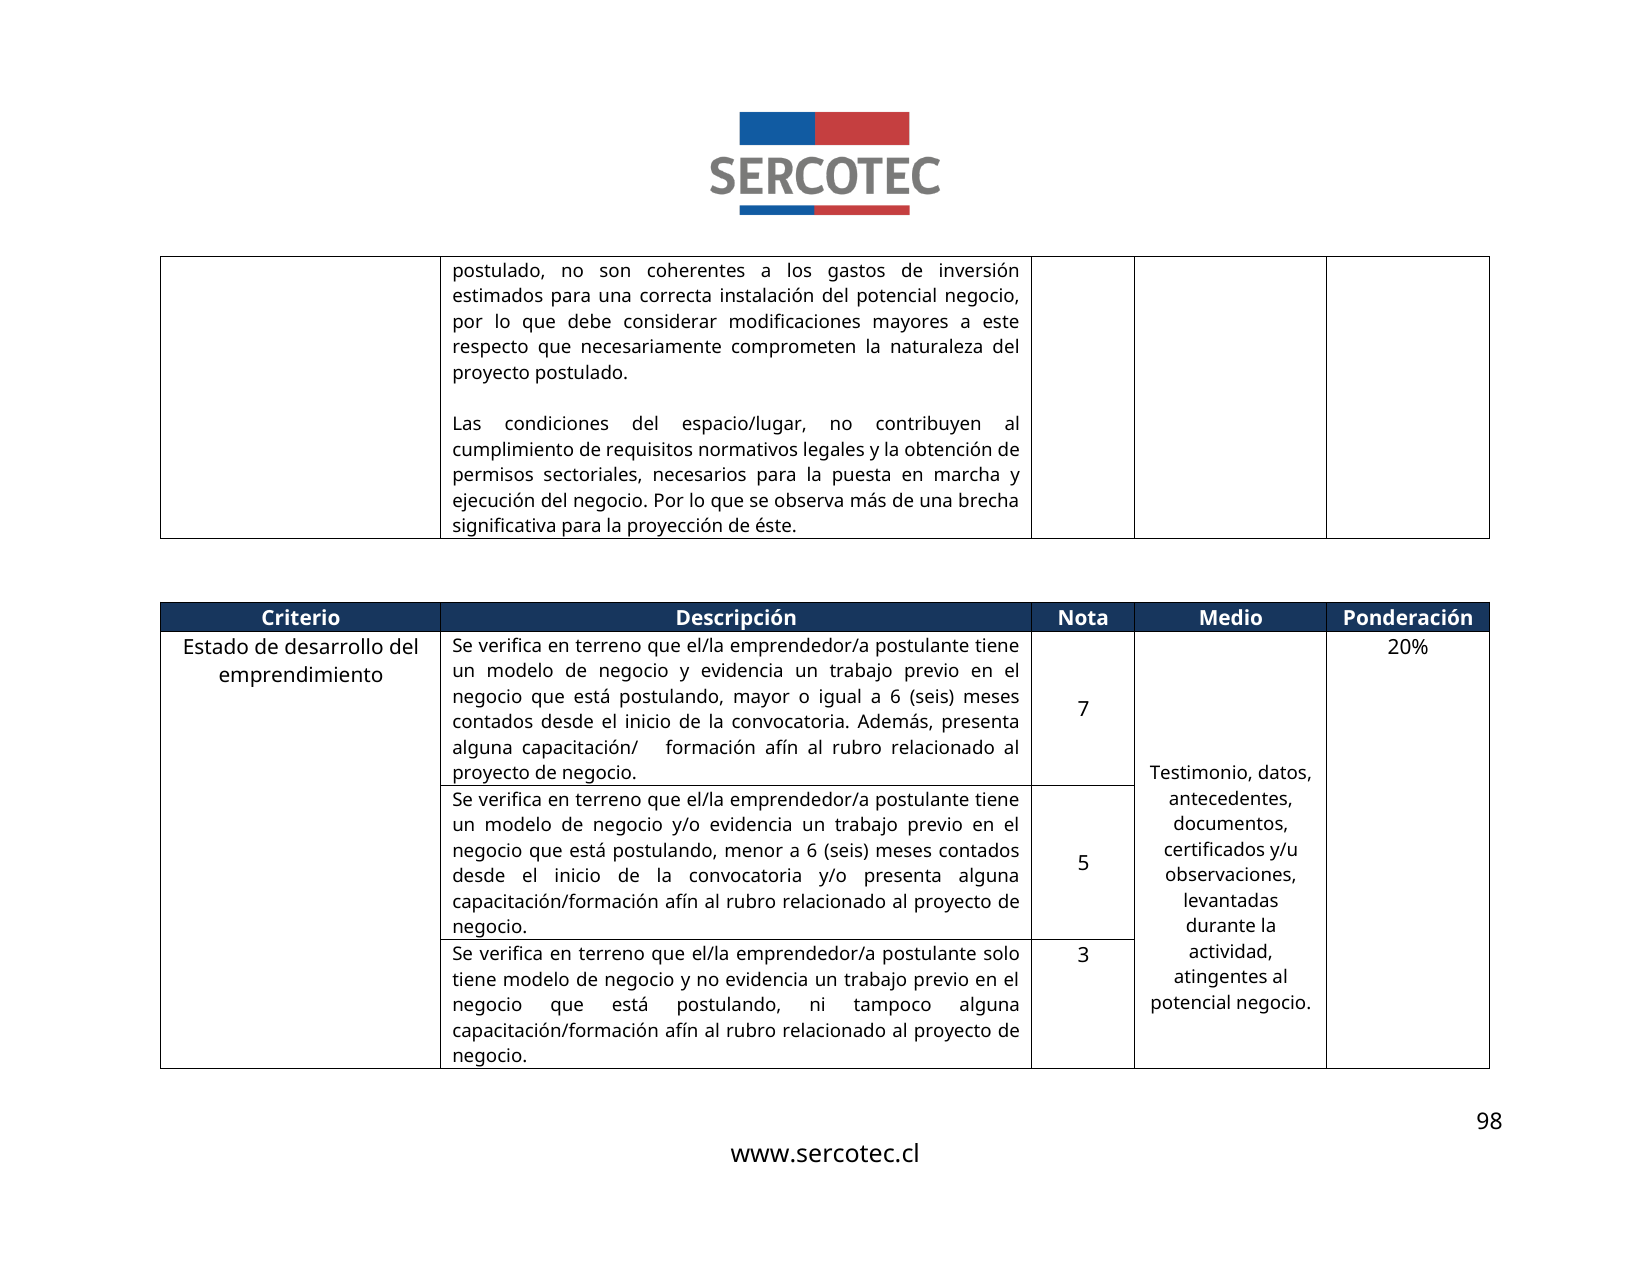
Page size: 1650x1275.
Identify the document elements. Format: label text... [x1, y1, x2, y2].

table_cell 3 [1032, 940, 1134, 1068]
table_cell Se verifica en terreno que el/la emprendedor/a postulante tiene un modelo de negocio y/o evidencia un trabajo previo en el negocio que está postulando, menor a 6 (seis) meses contados desde el inicio de la convocatoria y/o presenta alguna capacitación/formación afín al rubro relacionado al proyecto de negocio. [441, 786, 1031, 939]
table_header Criterio [161, 603, 440, 631]
table_cell Se verifica en terreno que el/la emprendedor/a postulante tiene un modelo de negocio y evidencia un trabajo previo en el negocio que está postulando, mayor o igual a 6 (seis) meses contados desde el inicio de la convocatoria. Además, presenta alguna capacitación/ formación afín al rubro relacionado al proyecto de negocio. [441, 632, 1031, 785]
table_cell 5 [1032, 786, 1134, 939]
table_header Medio [1135, 603, 1326, 631]
picture [700, 105, 951, 225]
table_cell 20% [1327, 632, 1489, 1068]
table_cell 7 [1032, 632, 1134, 785]
table_cell Testimonio, datos, antecedentes, documentos, certificados y/u observaciones, levantadas durante la actividad, atingentes al potencial negocio. [1135, 632, 1326, 1068]
table_cell 1 [1032, 257, 1134, 538]
table_cell Se verifica en terreno que el/la emprendedor/a postulante solo tiene modelo de negocio y no evidencia un trabajo previo en el negocio que está postulando, ni tampoco alguna capacitación/formación afín al rubro relacionado al proyecto de negocio. [441, 940, 1031, 1068]
table_header Ponderación [1327, 603, 1489, 631]
table_header Nota [1032, 603, 1134, 631]
table_header Descripción [441, 603, 1031, 631]
table_cell Estado de desarrollo del emprendimiento [161, 632, 440, 1068]
